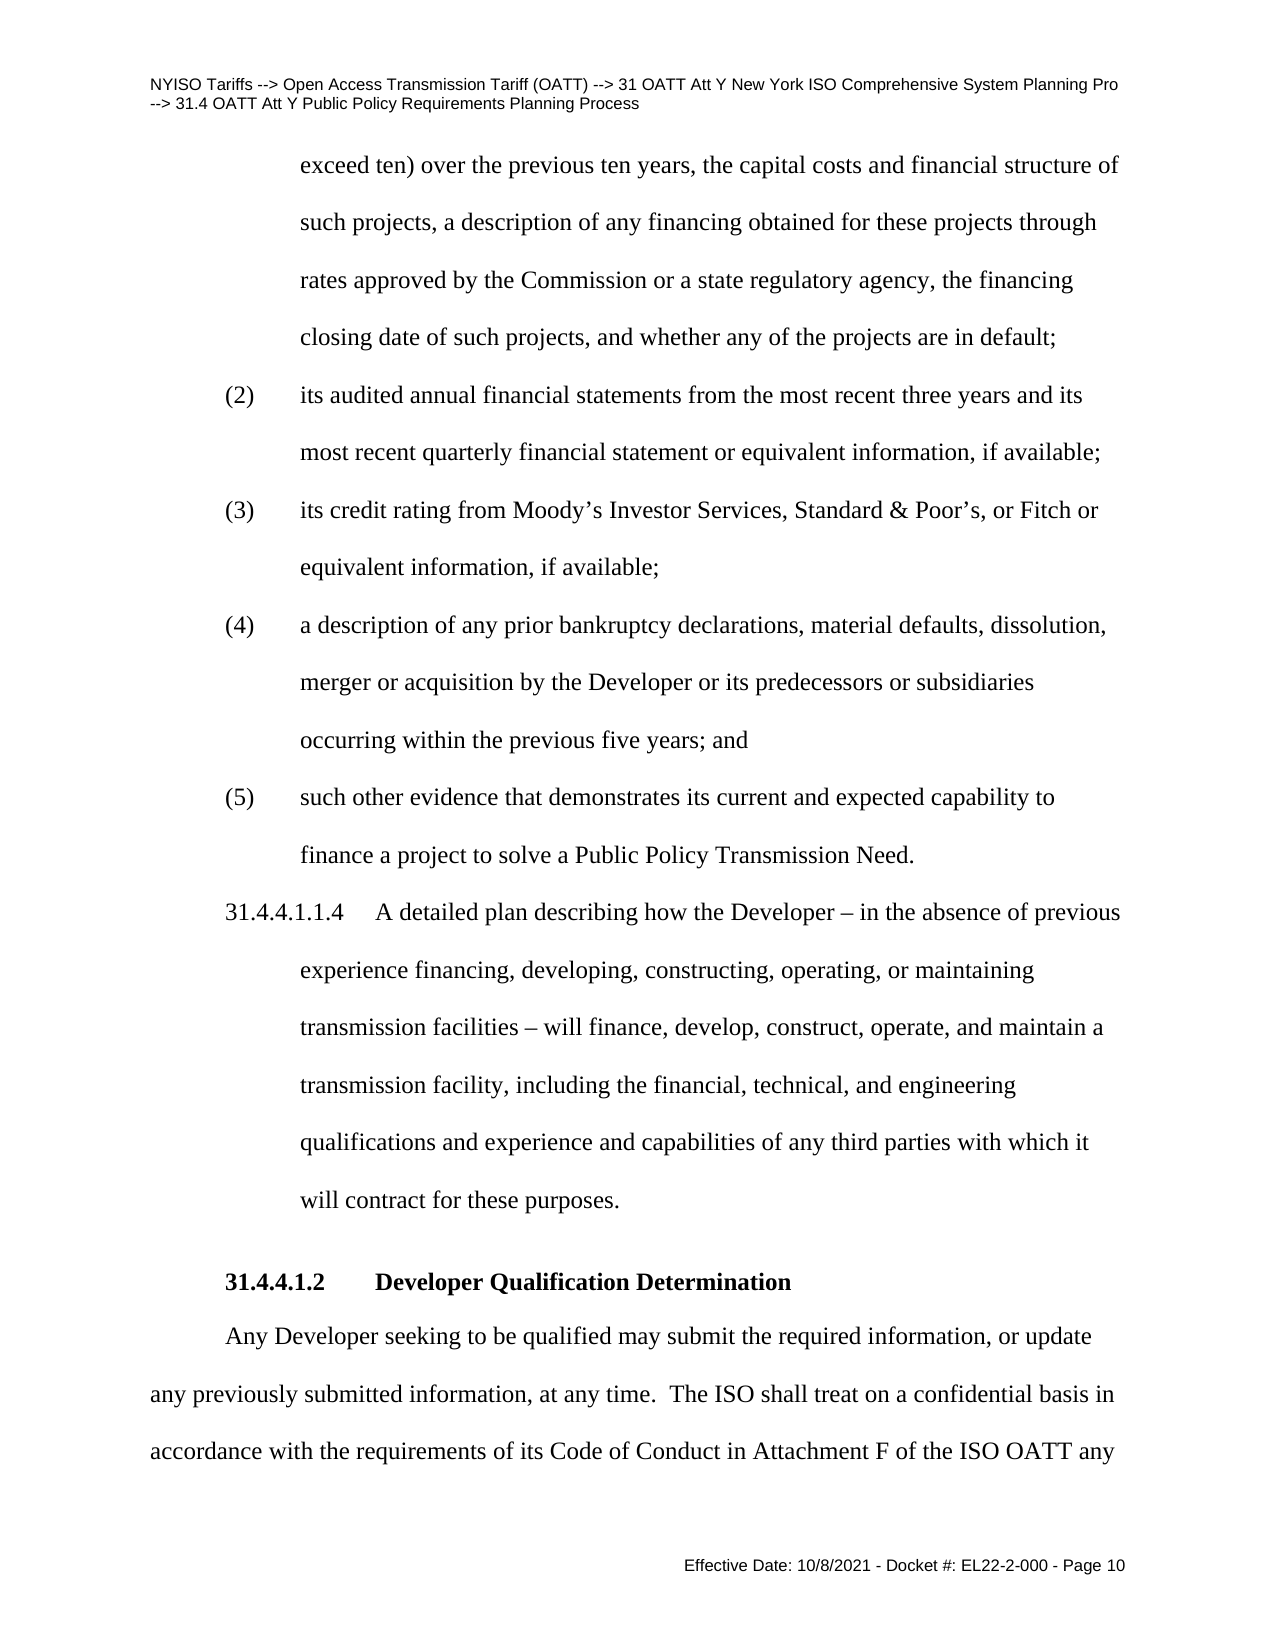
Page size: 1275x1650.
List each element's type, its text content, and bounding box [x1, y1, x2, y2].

text (2) its audited annual financial statements from the most recent three years and its most recent quarterly financial statement or equivalent information, if available; [225, 380, 1125, 466]
text 31.4.4.1.2 Developer Qualification Determination [225, 1267, 1125, 1296]
text (4) a description of any prior bankruptcy declarations, material defaults, dissolution, merger or acquisition by the Developer or its predecessors or subsidiaries occurring within the previous five years; and [225, 610, 1125, 754]
text 31.4.4.1.1.4 A detailed plan describing how the Developer – in the absence of previous experience financing, developing, constructing, operating, or maintaining transmission facilities – will finance, develop, construct, operate, and maintain a transmission facility, including the financial, technical, and engineering qualifications and experience and capabilities of any third parties with which it will contract for these purposes. [225, 897, 1125, 1214]
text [150, 1321, 1125, 1465]
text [225, 150, 1125, 351]
text (5) such other evidence that demonstrates its current and expected capability to finance a project to solve a Public Policy Transmission Need. [225, 782, 1125, 869]
text (3) its credit rating from Moody’s Investor Services, Standard & Poor’s, or Fitch or equivalent information, if available; [225, 495, 1125, 581]
